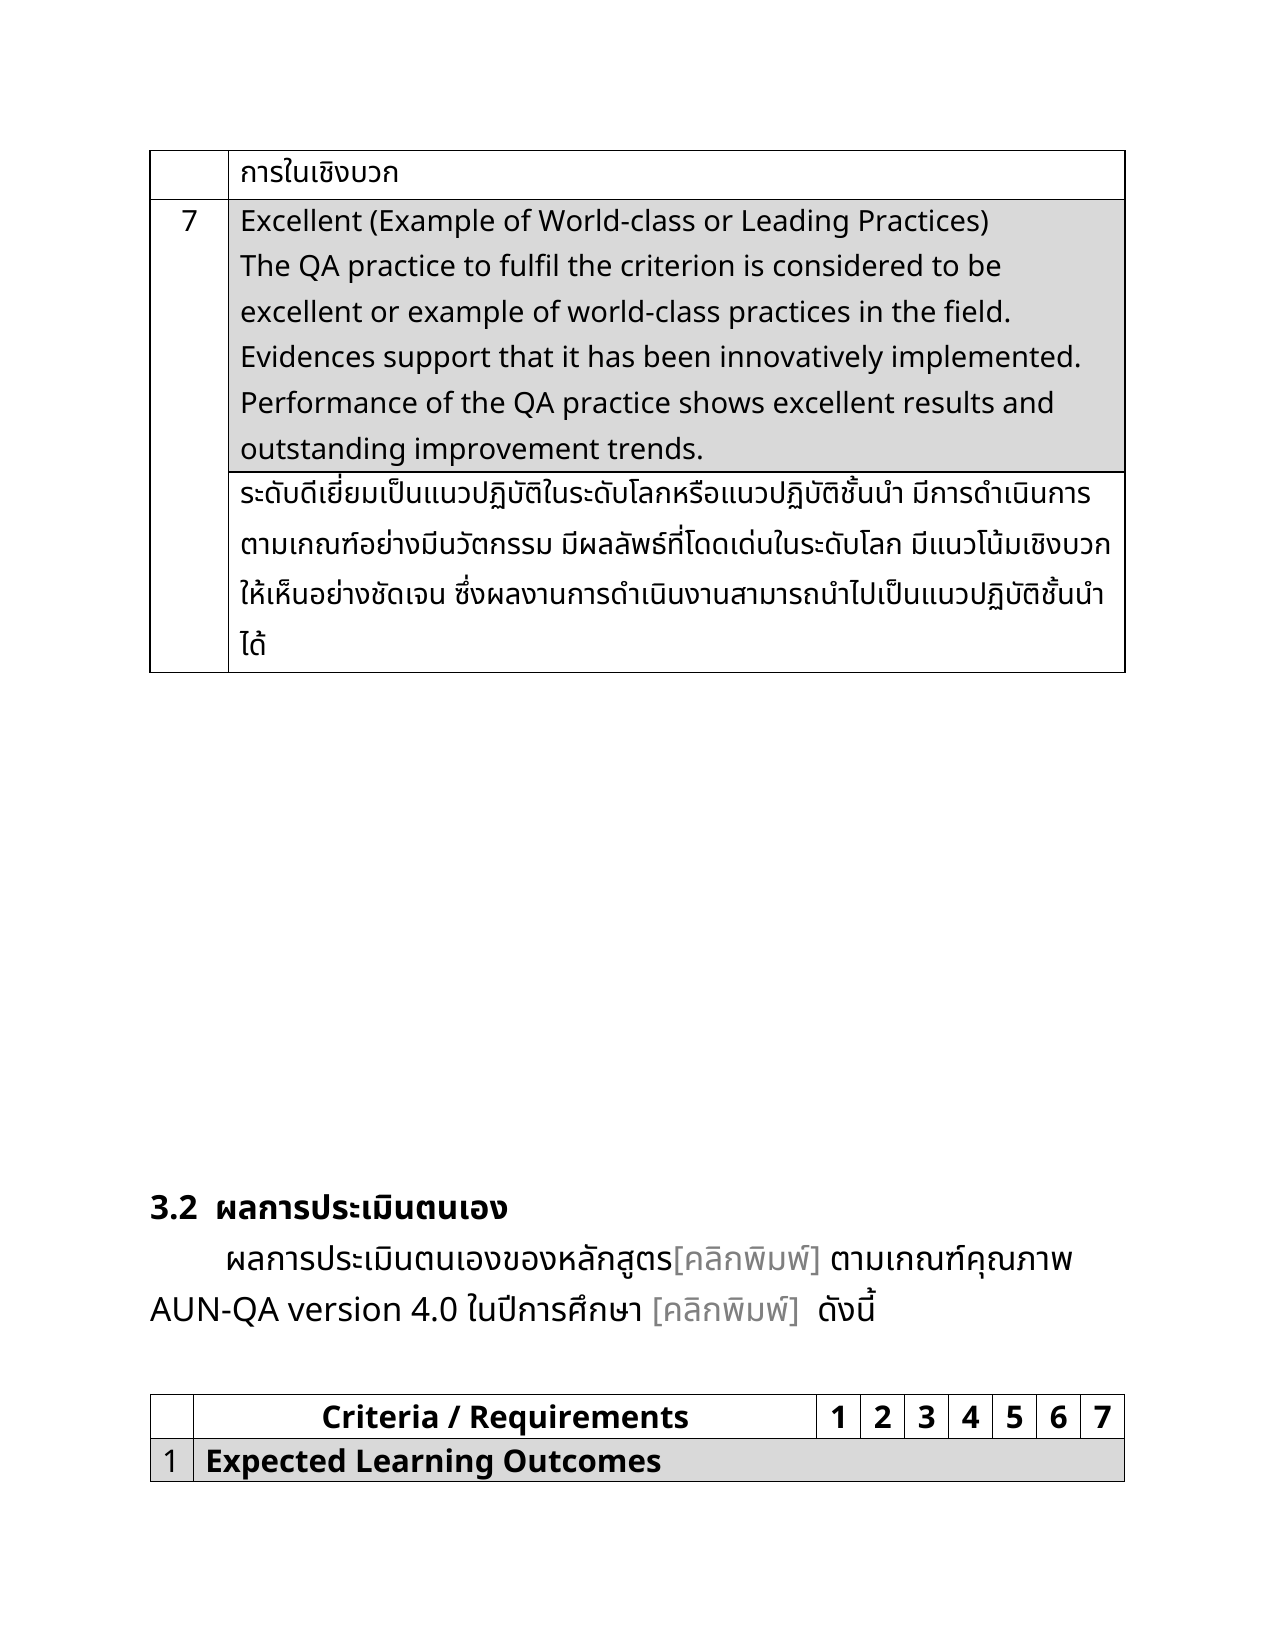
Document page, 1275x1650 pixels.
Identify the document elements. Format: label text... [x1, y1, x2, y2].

table_cell ระดับดีเยี่ยมเป็นแนวปฏิบัติในระดับโลกหรือแนวปฏิบัติชั้นนำ มีการดำเนินการตามเกณฑ์อย่างมีนวัตกรรม มีผลลัพธ์ที่โดดเด่นในระดับโลก มีแนวโน้มเชิงบวก ให้เห็นอย่างชัดเจน ซึ่งผลงานการดำเนินงานสามารถนำไปเป็นแนวปฏิบัติชั้นนำได้ [229, 473, 1124, 672]
table_header [151, 1395, 193, 1438]
table_header 6 [1037, 1395, 1080, 1438]
table_cell 1 [151, 1439, 193, 1481]
table_cell Expected Learning Outcomes [194, 1439, 1124, 1481]
table_header 1 [817, 1395, 860, 1438]
table_cell Excellent (Example of World-class or Leading Practices) The QA practice to fulfil the criterion is considered to be excellent or example of world-class practices in the field. Evidences support that it has been innovatively implemented. Performance of the QA practice shows excellent results and outstanding improvement trends. [229, 200, 1124, 471]
table_header 7 [1081, 1395, 1124, 1438]
table_header Criteria / Requirements [194, 1395, 816, 1438]
text 3.2 ผลการประเมินตนเอง [150, 1184, 1125, 1235]
text ผลการประเมินตนเองของหลักสูตรตามเกณฑ์คุณภาพ AUN-QA version 4.0 ในปีการศึกษา ดังนี้ [150, 1235, 1125, 1336]
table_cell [229, 151, 1124, 199]
table_header 4 [949, 1395, 992, 1438]
table_header 2 [861, 1395, 904, 1438]
table_cell 7 [151, 200, 228, 672]
table_header 5 [993, 1395, 1036, 1438]
table_header 3 [905, 1395, 948, 1438]
